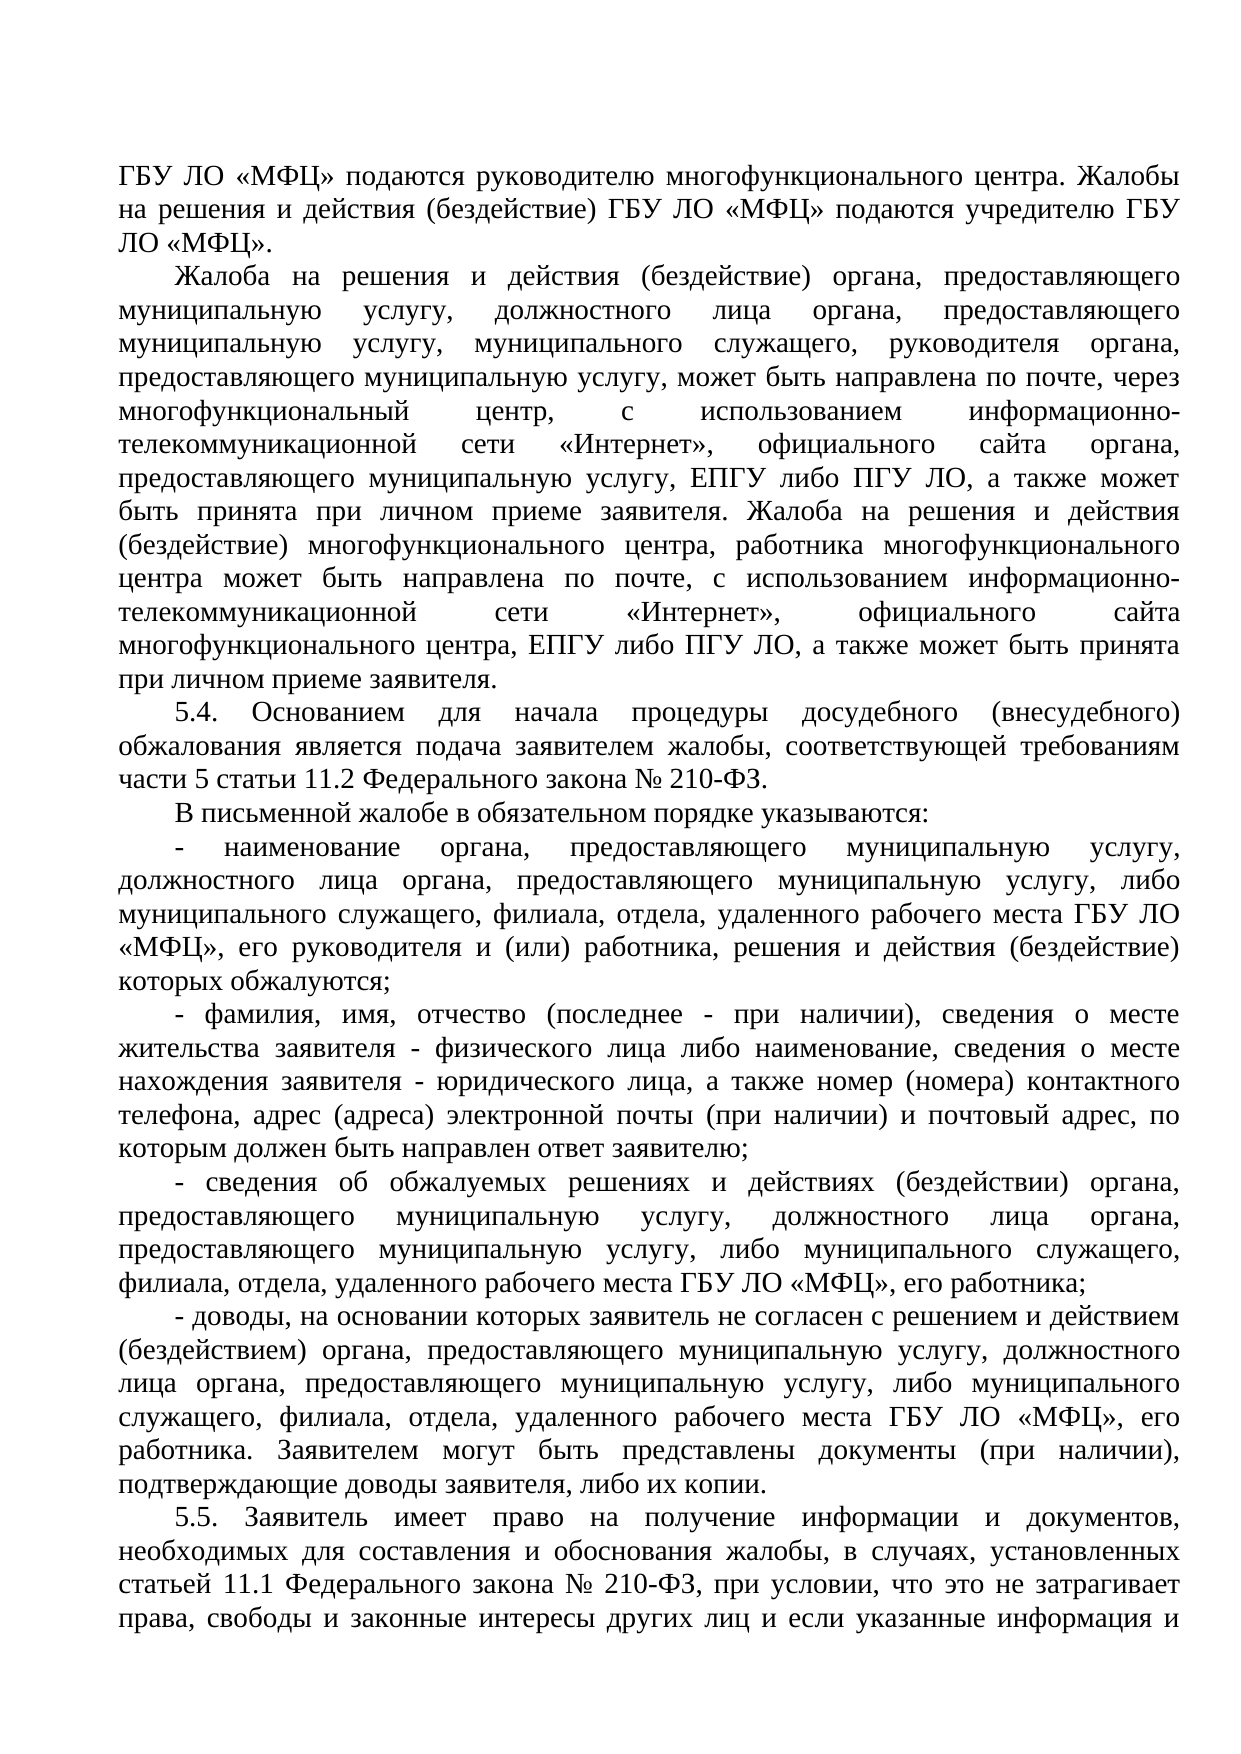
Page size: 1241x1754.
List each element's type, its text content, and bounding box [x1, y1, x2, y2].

text - сведения об обжалуемых решениях и действиях (бездействии) органа, предоставляющего муниципальную услугу, должностного лица органа, предоставляющего муниципальную услугу, либо муниципального служащего, филиала, отдела, удаленного рабочего места ГБУ ЛО «МФЦ», его работника; [118, 1164, 1181, 1298]
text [118, 1499, 1181, 1634]
text - фамилия, имя, отчество (последнее - при наличии), сведения о месте жительства заявителя - физического лица либо наименование, сведения о месте нахождения заявителя - юридического лица, а также номер (номера) контактного телефона, адрес (адреса) электронной почты (при наличии) и почтовый адрес, по которым должен быть направлен ответ заявителю; [118, 996, 1181, 1164]
text - наименование органа, предоставляющего муниципальную услугу, должностного лица органа, предоставляющего муниципальную услугу, либо муниципального служащего, филиала, отдела, удаленного рабочего места ГБУ ЛО «МФЦ», его руководителя и (или) работника, решения и действия (бездействие) которых обжалуются; [118, 829, 1181, 996]
text Жалоба на решения и действия (бездействие) органа, предоставляющего муниципальную услугу, должностного лица органа, предоставляющего муниципальную услугу, муниципального служащего, руководителя органа, предоставляющего муниципальную услугу, может быть направлена по почте, через многофункциональный центр, с использованием информационно-телекоммуникационной сети «Интернет», официального сайта органа, предоставляющего муниципальную услугу, ЕПГУ либо ПГУ ЛО, а также может быть принята при личном приеме заявителя. Жалоба на решения и действия (бездействие) многофункционального центра, работника многофункционального центра может быть направлена по почте, с использованием информационно-телекоммуникационной сети «Интернет», официального сайта многофункционального центра, ЕПГУ либо ПГУ ЛО, а также может быть принята при личном приеме заявителя. [118, 258, 1181, 694]
text 5.4. Основанием для начала процедуры досудебного (внесудебного) обжалования является подача заявителем жалобы, соответствующей требованиям части 5 статьи 11.2 Федерального закона № 210-ФЗ. [118, 694, 1181, 795]
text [118, 158, 1181, 258]
text - доводы, на основании которых заявитель не согласен с решением и действием (бездействием) органа, предоставляющего муниципальную услугу, должностного лица органа, предоставляющего муниципальную услугу, либо муниципального служащего, филиала, отдела, удаленного рабочего места ГБУ ЛО «МФЦ», его работника. Заявителем могут быть представлены документы (при наличии), подтверждающие доводы заявителя, либо их копии. [118, 1298, 1181, 1499]
text В письменной жалобе в обязательном порядке указываются: [118, 795, 1181, 829]
